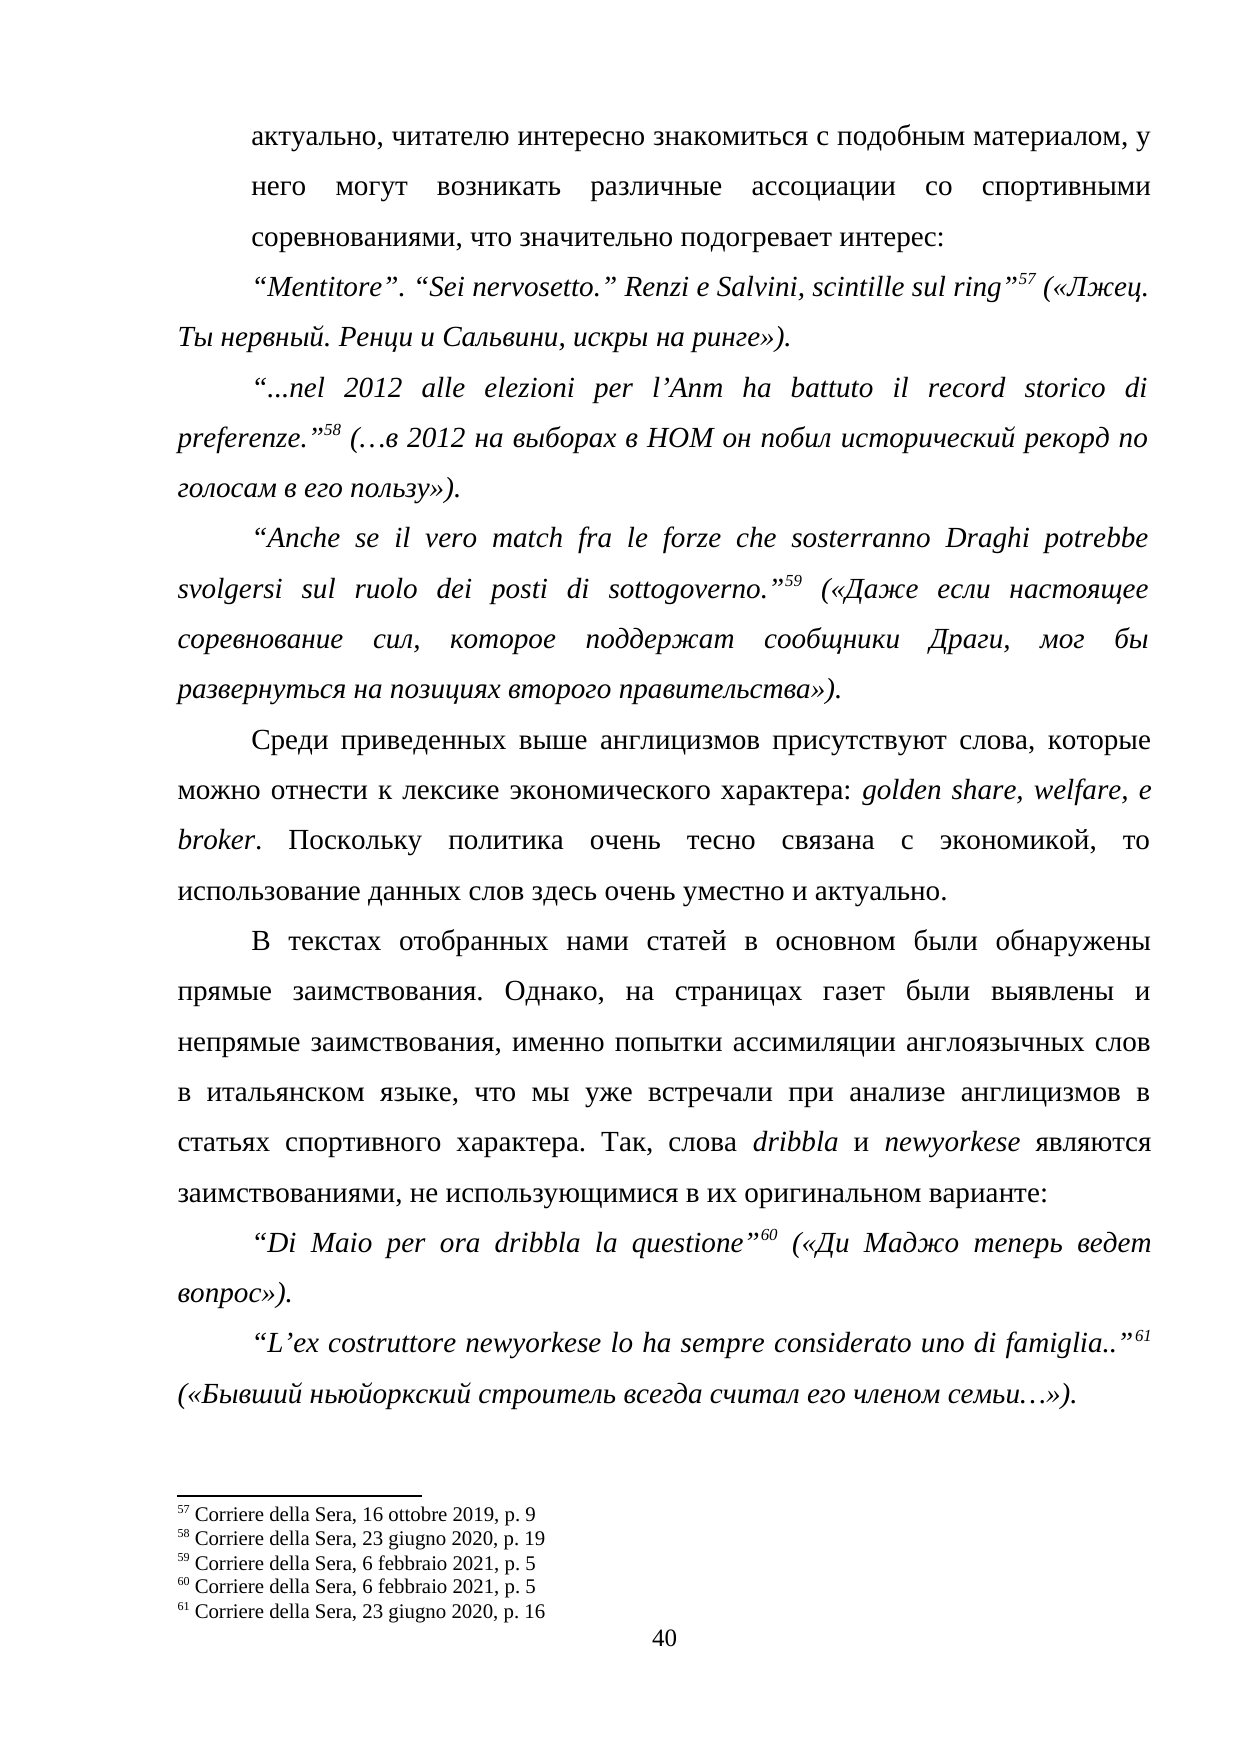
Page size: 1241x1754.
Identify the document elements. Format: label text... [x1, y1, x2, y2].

text Среди приведенных выше англицизмов присутствуют слова, которые можно отнести к лексике экономического характера: golden share, welfare, e broker. Поскольку политика очень тесно связана с экономикой, то использование данных слов здесь очень уместно и актуально. [177, 722, 1152, 906]
text “Mentitore”. “Sei nervosetto.” Renzi e Salvini, scintille sul ring” («Лжец. Ты нервный. Ренци и Сальвини, искры на ринге»). [177, 269, 1152, 353]
text В текстах отобранных нами статей в основном были обнаружены прямые заимствования. Однако, на страницах газет были выявлены и непрямые заимствования, именно попытки ассимиляции англоязычных слов в итальянском языке, что мы уже встречали при анализе англицизмов в статьях спортивного характера. Так, слова dribbla и newyorkese являются заимствованиями, не использующимися в их оригинальном варианте: [177, 923, 1152, 1208]
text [251, 118, 1152, 252]
text “L’ex costruttore newyorkese lo ha sempre considerato uno di famiglia..” («Бывший ньюйоркский строитель всегда считал его членом семьи…»). [177, 1326, 1152, 1409]
text “Di Maio per ora dribbla la questione” («Ди Маджо теперь ведет вопрос»). [177, 1225, 1152, 1309]
text “Anche se il vero match fra le forze che sosterranno Draghi potrebbe svolgersi sul ruolo dei posti di sottogoverno.” («Даже если настоящее соревнование сил, которое поддержат сообщники Драги, мог бы развернуться на позициях второго правительства»). [177, 521, 1152, 705]
text “...nel 2012 alle elezioni per l’Anm ha battuto il record storico di preferenze.” (…в 2012 на выборах в НОМ он побил исторический рекорд по голосам в его пользу»). [177, 370, 1152, 504]
